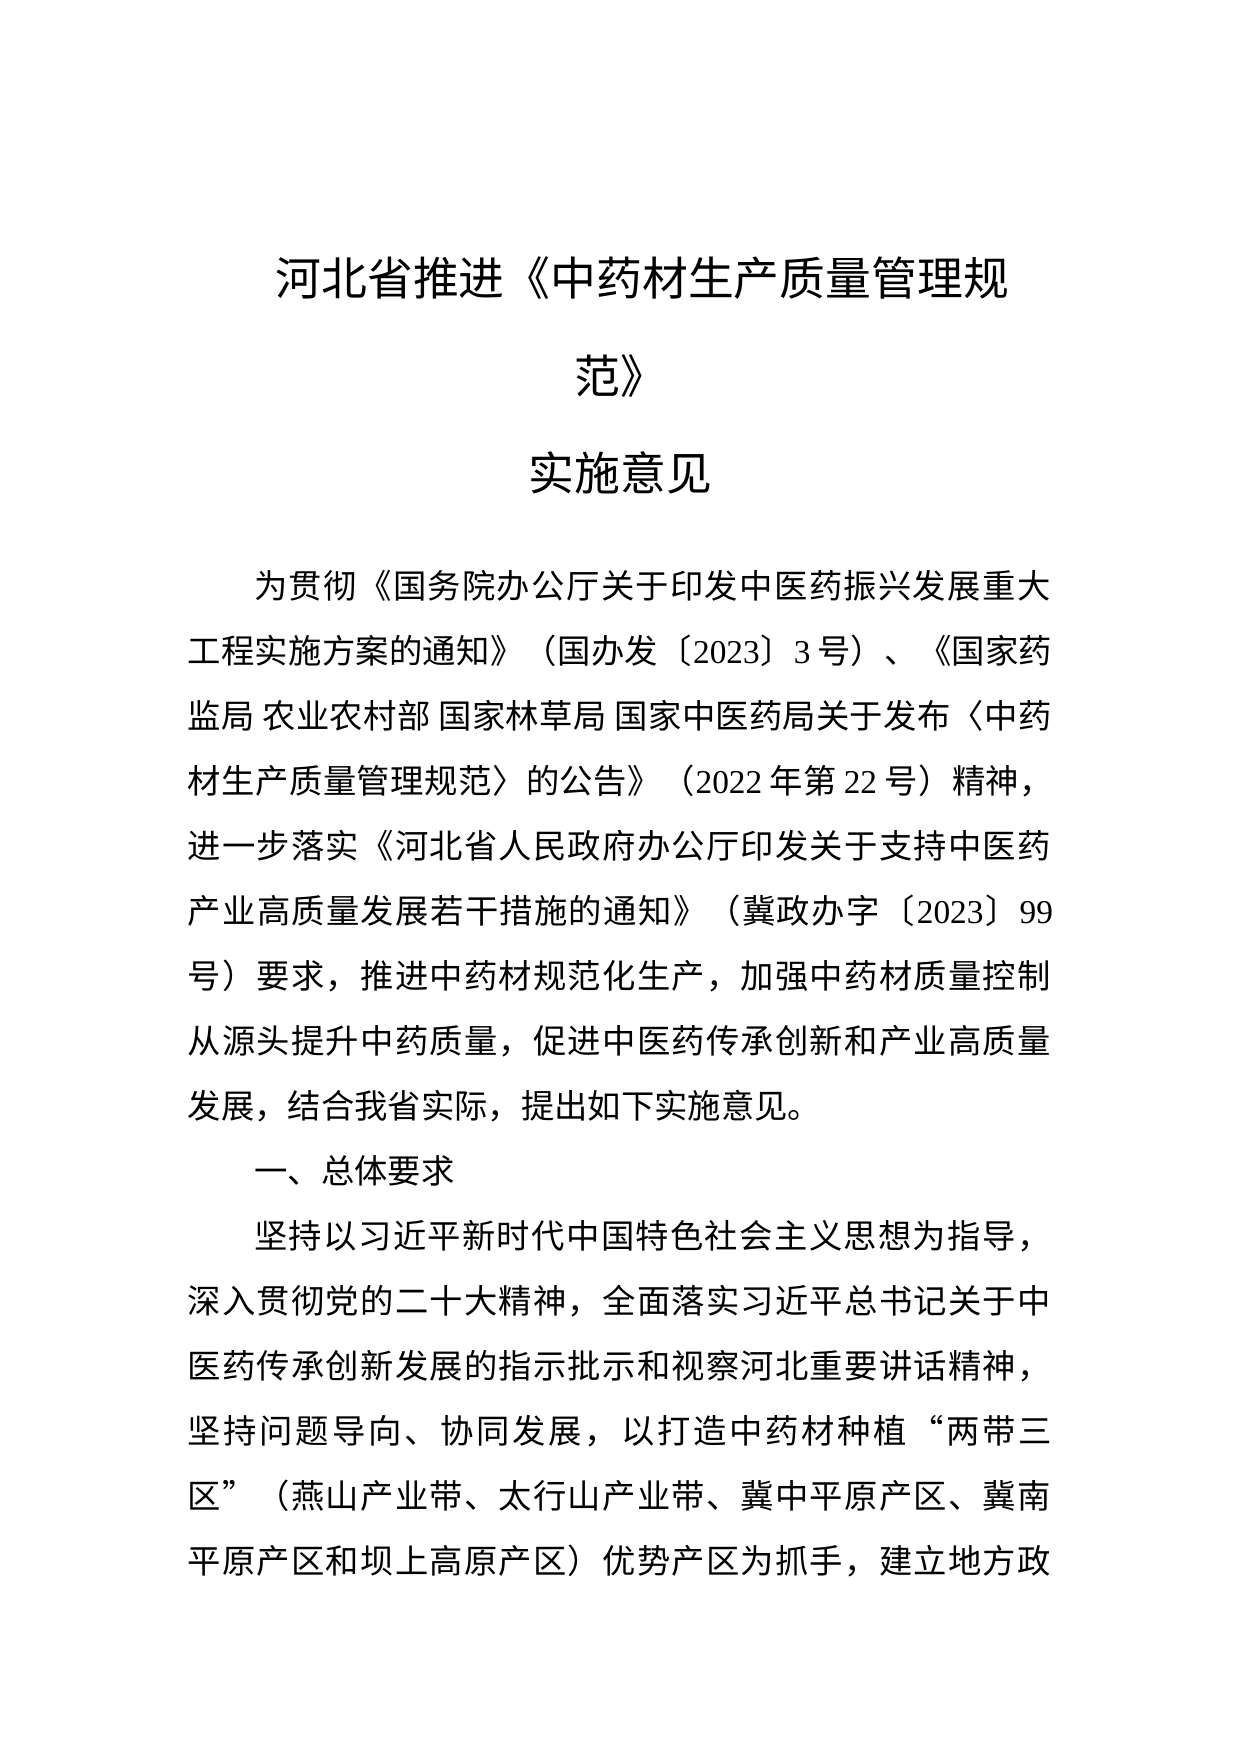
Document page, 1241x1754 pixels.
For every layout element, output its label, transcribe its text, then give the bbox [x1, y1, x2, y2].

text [187, 1202, 1053, 1592]
text 实施意见 [187, 422, 1053, 519]
text 河北省推进《中药材生产质量管理规范》 [187, 227, 1053, 422]
text 一、总体要求 [187, 1137, 1053, 1202]
text 为贯彻《国务院办公厅关于印发中医药振兴发展重大工程实施方案的通知》（国办发〔2023〕3号）、《国家药监局 农业农村部 国家林草局 国家中医药局关于发布〈中药材生产质量管理规范〉的公告》（2022年第22号）精神，进一步落实《河北省人民政府办公厅印发关于支持中医药产业高质量发展若干措施的通知》（冀政办字〔2023〕99号）要求，推进中药材规范化生产，加强中药材质量控制，从源头提升中药质量，促进中医药传承创新和产业高质量发展，结合我省实际，提出如下实施意见。 [187, 552, 1053, 1137]
